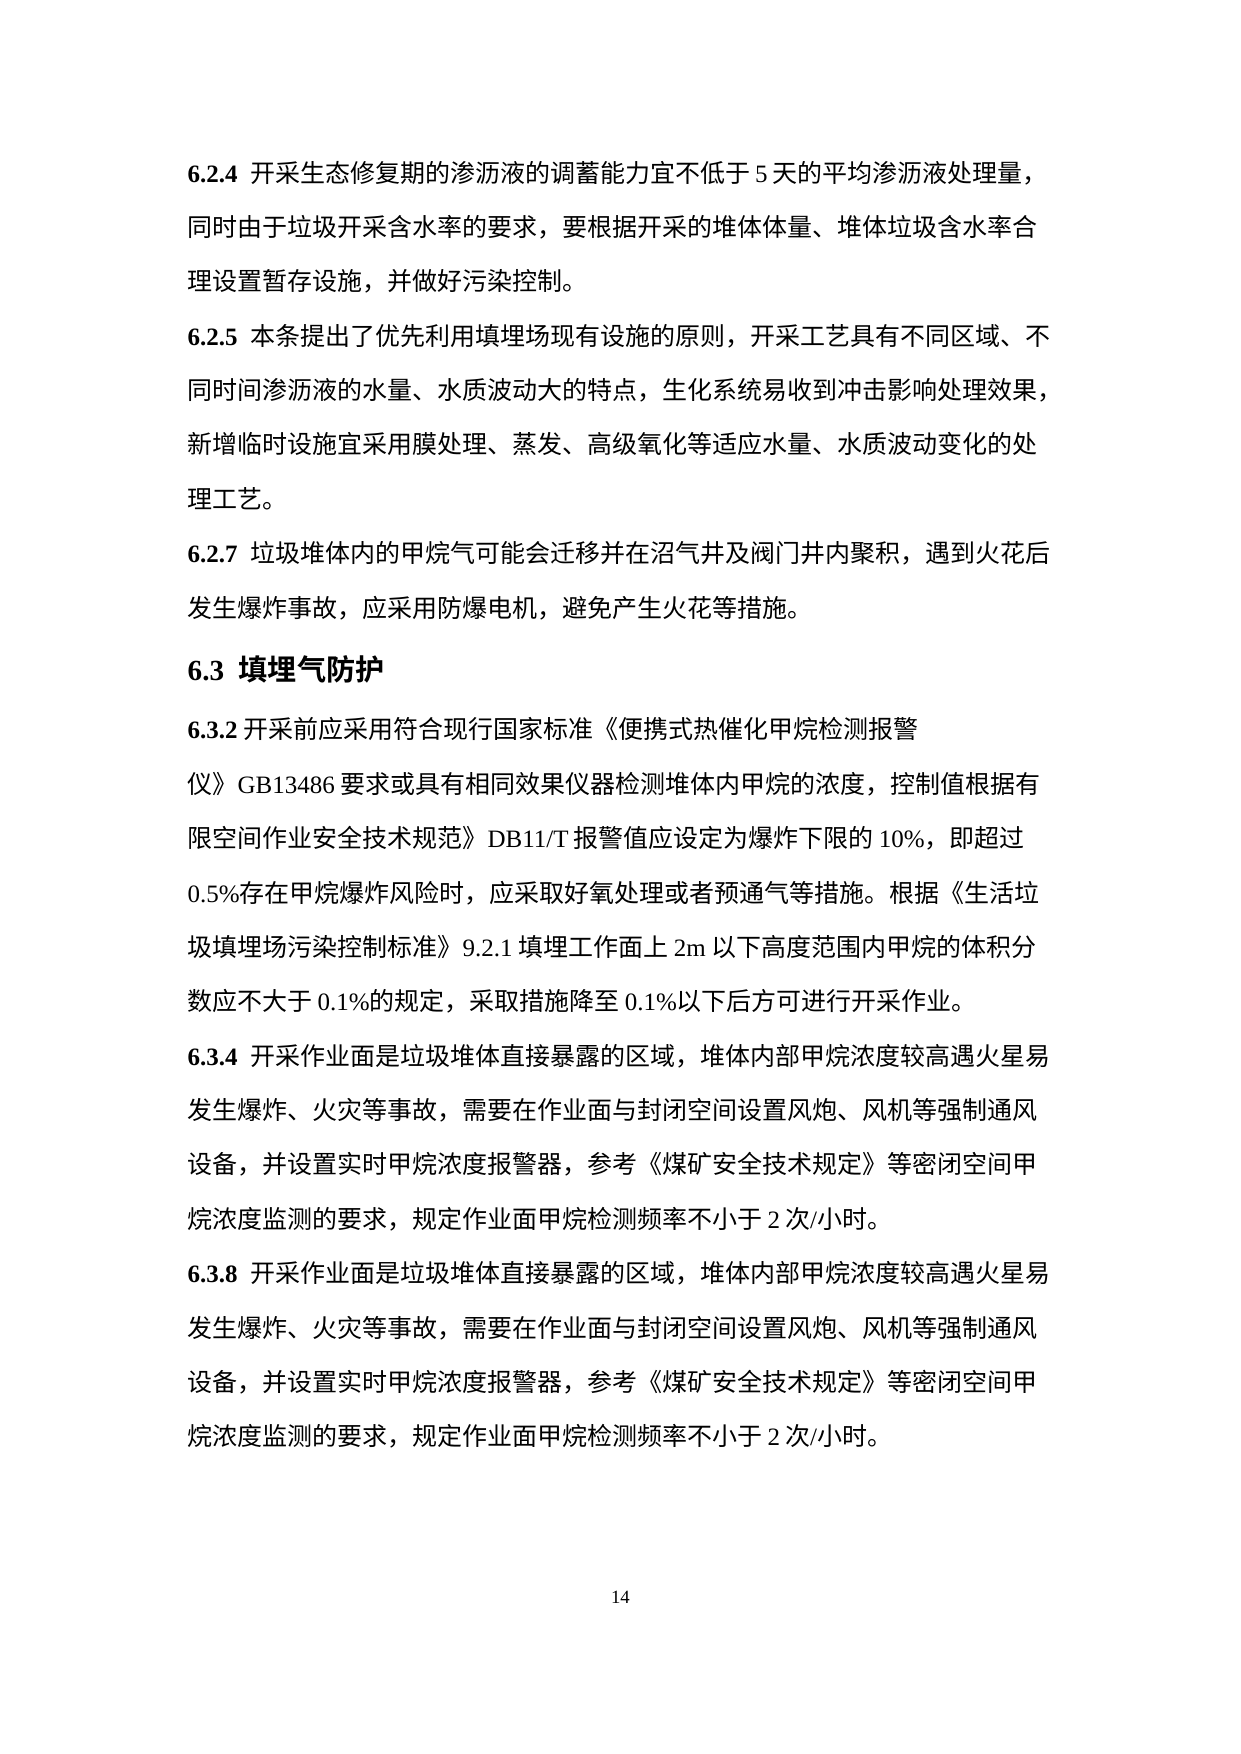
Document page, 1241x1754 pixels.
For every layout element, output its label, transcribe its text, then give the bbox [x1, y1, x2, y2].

text 6.3.2 开采前应采用符合现行国家标准《便携式热催化甲烷检测报警仪》GB13486要求或具有相同效果仪器检测堆体内甲烷的浓度，控制值根据有限空间作业安全技术规范》DB11/T报警值应设定为爆炸下限的10%，即超过0.5%存在甲烷爆炸风险时，应采取好氧处理或者预通气等措施。根据《生活垃圾填埋场污染控制标准》9.2.1 填埋工作面上2m以下高度范围内甲烷的体积分数应不大于0.1%的规定，采取措施降至0.1%以下后方可进行开采作业。 [187, 710, 1053, 1018]
text 6.2.7 垃圾堆体内的甲烷气可能会迁移并在沼气井及阀门井内聚积，遇到火花后发生爆炸事故，应采用防爆电机，避免产生火花等措施。 [187, 534, 1053, 624]
text 6.2.4 开采生态修复期的渗沥液的调蓄能力宜不低于5天的平均渗沥液处理量，同时由于垃圾开采含水率的要求，要根据开采的堆体体量、堆体垃圾含水率合理设置暂存设施，并做好污染控制。 [187, 153, 1053, 298]
text 6.3.8 开采作业面是垃圾堆体直接暴露的区域，堆体内部甲烷浓度较高遇火星易发生爆炸、火灾等事故，需要在作业面与封闭空间设置风炮、风机等强制通风设备，并设置实时甲烷浓度报警器，参考《煤矿安全技术规定》等密闭空间甲烷浓度监测的要求，规定作业面甲烷检测频率不小于2次/小时。 [187, 1254, 1053, 1453]
text 6.3.4 开采作业面是垃圾堆体直接暴露的区域，堆体内部甲烷浓度较高遇火星易发生爆炸、火灾等事故，需要在作业面与封闭空间设置风炮、风机等强制通风设备，并设置实时甲烷浓度报警器，参考《煤矿安全技术规定》等密闭空间甲烷浓度监测的要求，规定作业面甲烷检测频率不小于2次/小时。 [187, 1036, 1053, 1236]
subtitle 6.3 填埋气防护 [187, 647, 1053, 689]
text 6.2.5 本条提出了优先利用填埋场现有设施的原则，开采工艺具有不同区域、不同时间渗沥液的水量、水质波动大的特点，生化系统易收到冲击影响处理效果，新增临时设施宜采用膜处理、蒸发、高级氧化等适应水量、水质波动变化的处理工艺。 [187, 316, 1053, 516]
